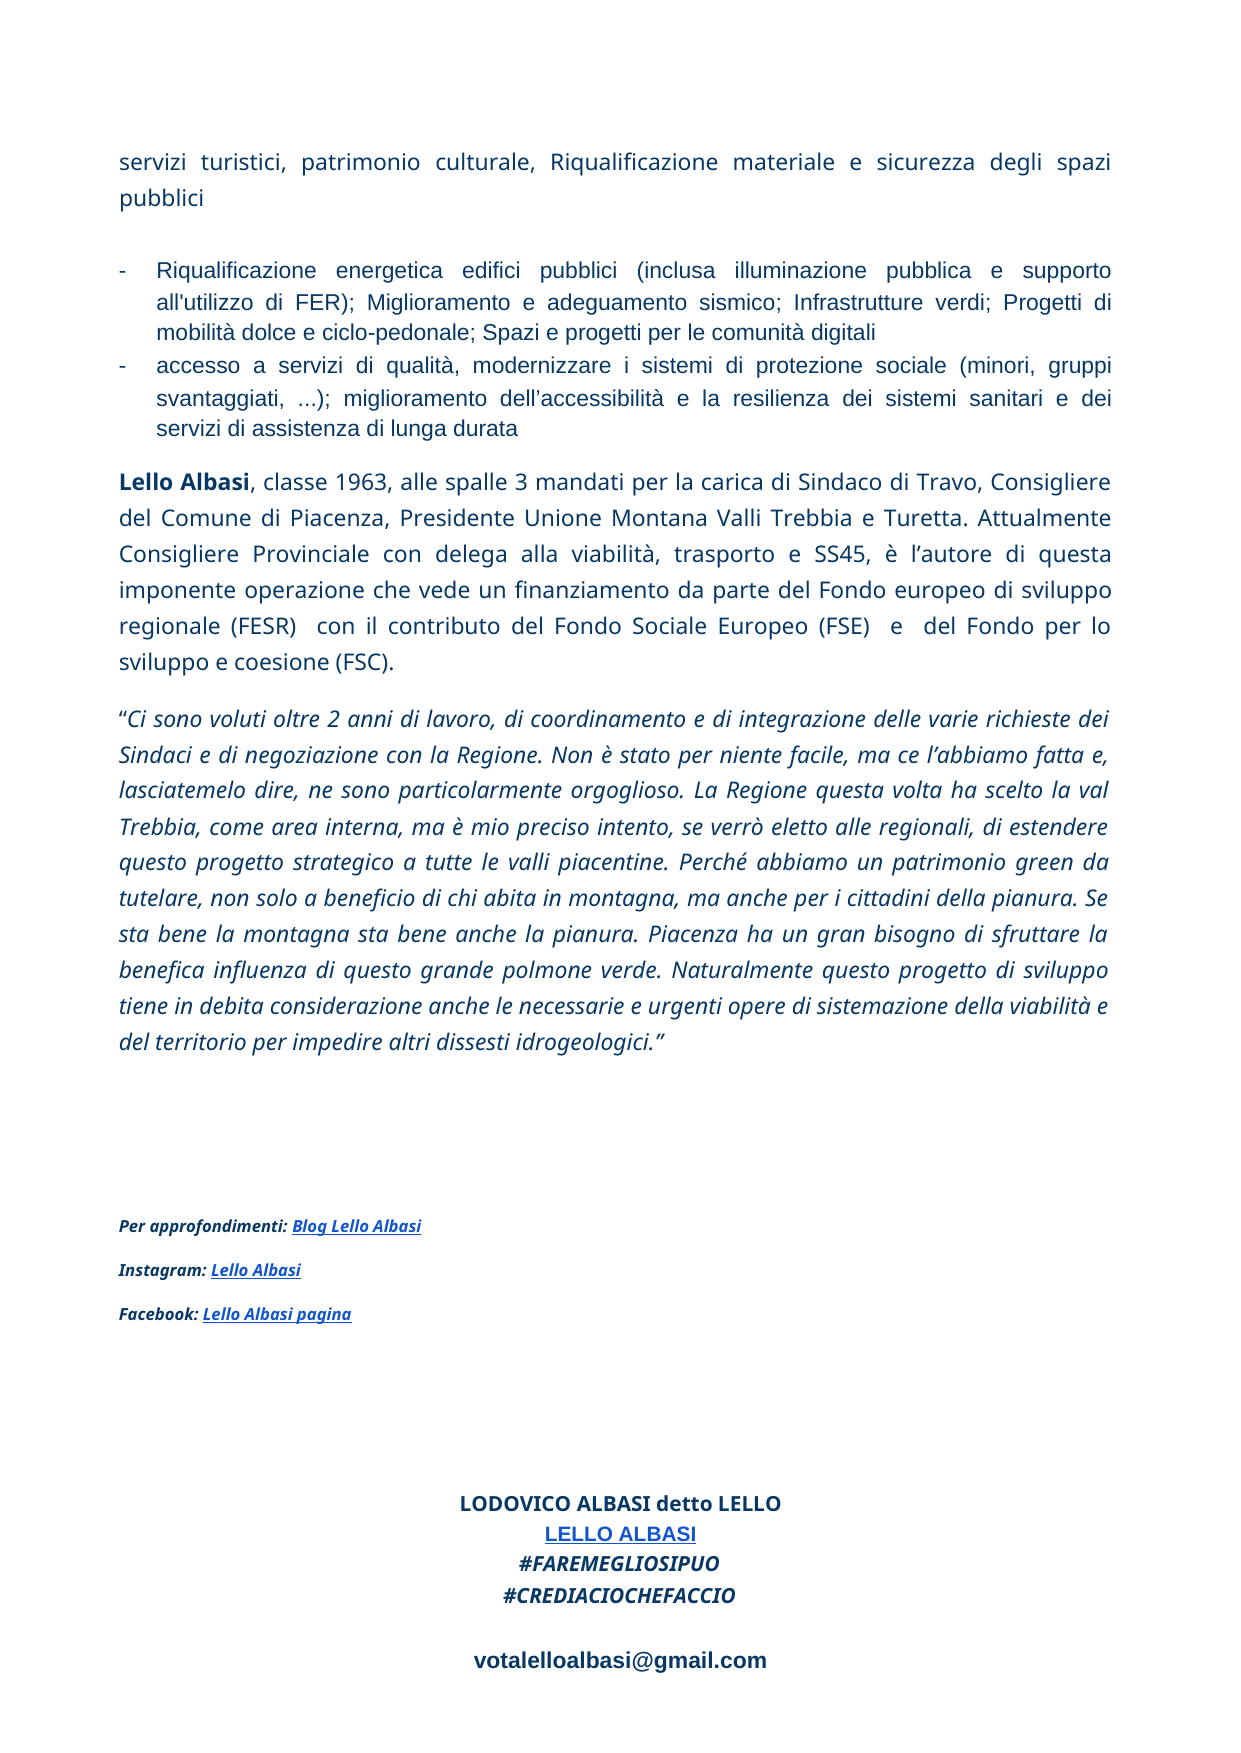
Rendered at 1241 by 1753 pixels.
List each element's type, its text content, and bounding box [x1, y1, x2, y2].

list Riqualificazione energetica edifici pubblici (inclusa illuminazione pubblica e supporto all'utilizzo di FER); Miglioramento e adeguamento sismico; Infrastrutture verdi; Progetti di mobilità dolce e ciclo-pedonale; Spazi e progetti per le comunità digitali [119, 254, 1113, 346]
text Per approfondimenti: Blog Lello Albasi [118, 1215, 1113, 1238]
text “Ci sono voluti oltre 2 anni di lavoro, di coordinamento e di integrazione delle varie richieste dei Sindaci e di negoziazione con la Regione. Non è stato per niente facile, ma ce l’abbiamo fatta e, lasciatemelo dire, ne sono particolarmente orgoglioso. La Regione questa volta ha scelto la val Trebbia, come area interna, ma è mio preciso intento, se verrò eletto alle regionali, di estendere questo progetto strategico a tutte le valli piacentine. Perché abbiamo un patrimonio green da tutelare, non solo a beneficio di chi abita in montagna, ma anche per i cittadini della pianura. Se sta bene la montagna sta bene anche la pianura. Piacenza ha un gran bisogno di sfruttare la benefica influenza di questo grande polmone verde. Naturalmente questo progetto di sviluppo tiene in debita considerazione anche le necessarie e urgenti opere di sistemazione della viabilità e del territorio per impedire altri dissesti idrogeologici.” [118, 703, 1113, 1129]
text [119, 146, 1113, 213]
text Instagram: Lello Albasi [119, 1259, 1113, 1282]
text Lello Albasi, classe 1963, alle spalle 3 mandati per la carica di Sindaco di Travo, Consigliere del Comune di Piacenza, Presidente Unione Montana Valli Trebbia e Turetta. Attualmente Consigliere Provinciale con delega alla viabilità, trasporto e SS45, è l’autore di questa imponente operazione che vede un finanziamento da parte del Fondo europeo di sviluppo regionale (FESR) con il contributo del Fondo Sociale Europeo (FSE) e del Fondo per lo sviluppo e coesione (FSC). [118, 466, 1113, 677]
text Facebook: Lello Albasi pagina [119, 1303, 1113, 1325]
list accesso a servizi di qualità, modernizzare i sistemi di protezione sociale (minori, gruppi svantaggiati, ...); miglioramento dell’accessibilità e la resilienza dei sistemi sanitari e dei servizi di assistenza di lunga durata [119, 349, 1113, 441]
